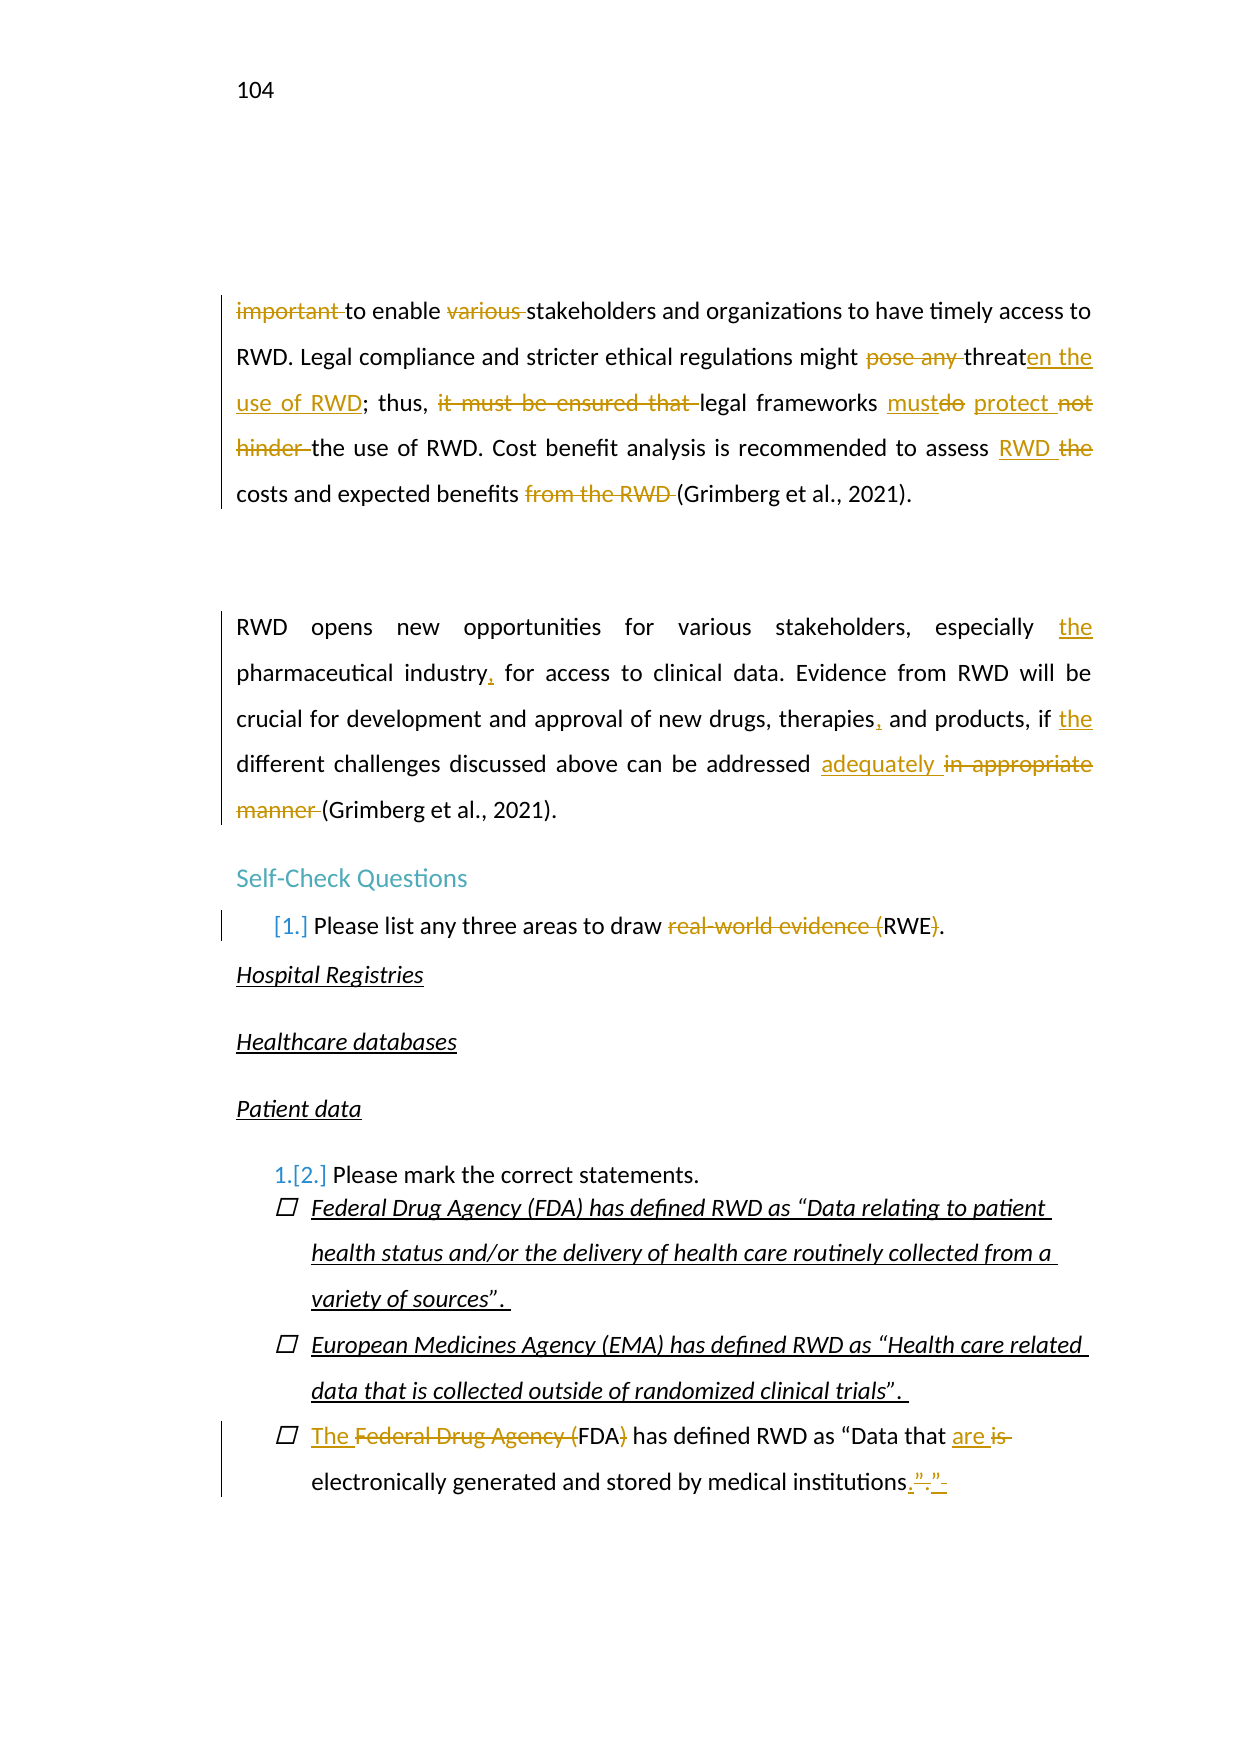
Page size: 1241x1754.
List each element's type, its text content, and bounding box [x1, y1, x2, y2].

list FDA has defined RWD as “Data that electronically generated and stored by medical institutions [274, 1421, 1092, 1497]
text Hospital Registries [236, 959, 1092, 990]
subtitle Self-Check Questions [236, 861, 1092, 894]
list Please mark the correct statements. [274, 1159, 1092, 1190]
list European Medicines Agency (EMA) has defined RWD as “Health care related data that is collected outside of randomized clinical trials”. [274, 1329, 1092, 1405]
list Please list any three areas to draw RWE. [274, 910, 1092, 941]
text Patient data [236, 1093, 1092, 1123]
text Healthcare databases [236, 1026, 1092, 1057]
list Federal Drug Agency (FDA) has defined RWD as “Data relating to patient health status and/or the delivery of health care routinely collected from a variety of sources”. [274, 1192, 1092, 1314]
text RWD opens new opportunities for various stakeholders, especially pharmaceutical industry for access to clinical data. Evidence from RWD will be crucial for development and approval of new drugs, therapies and products, if different challenges discussed above can be addressed (Grimberg et al., 2021). [236, 611, 1092, 825]
